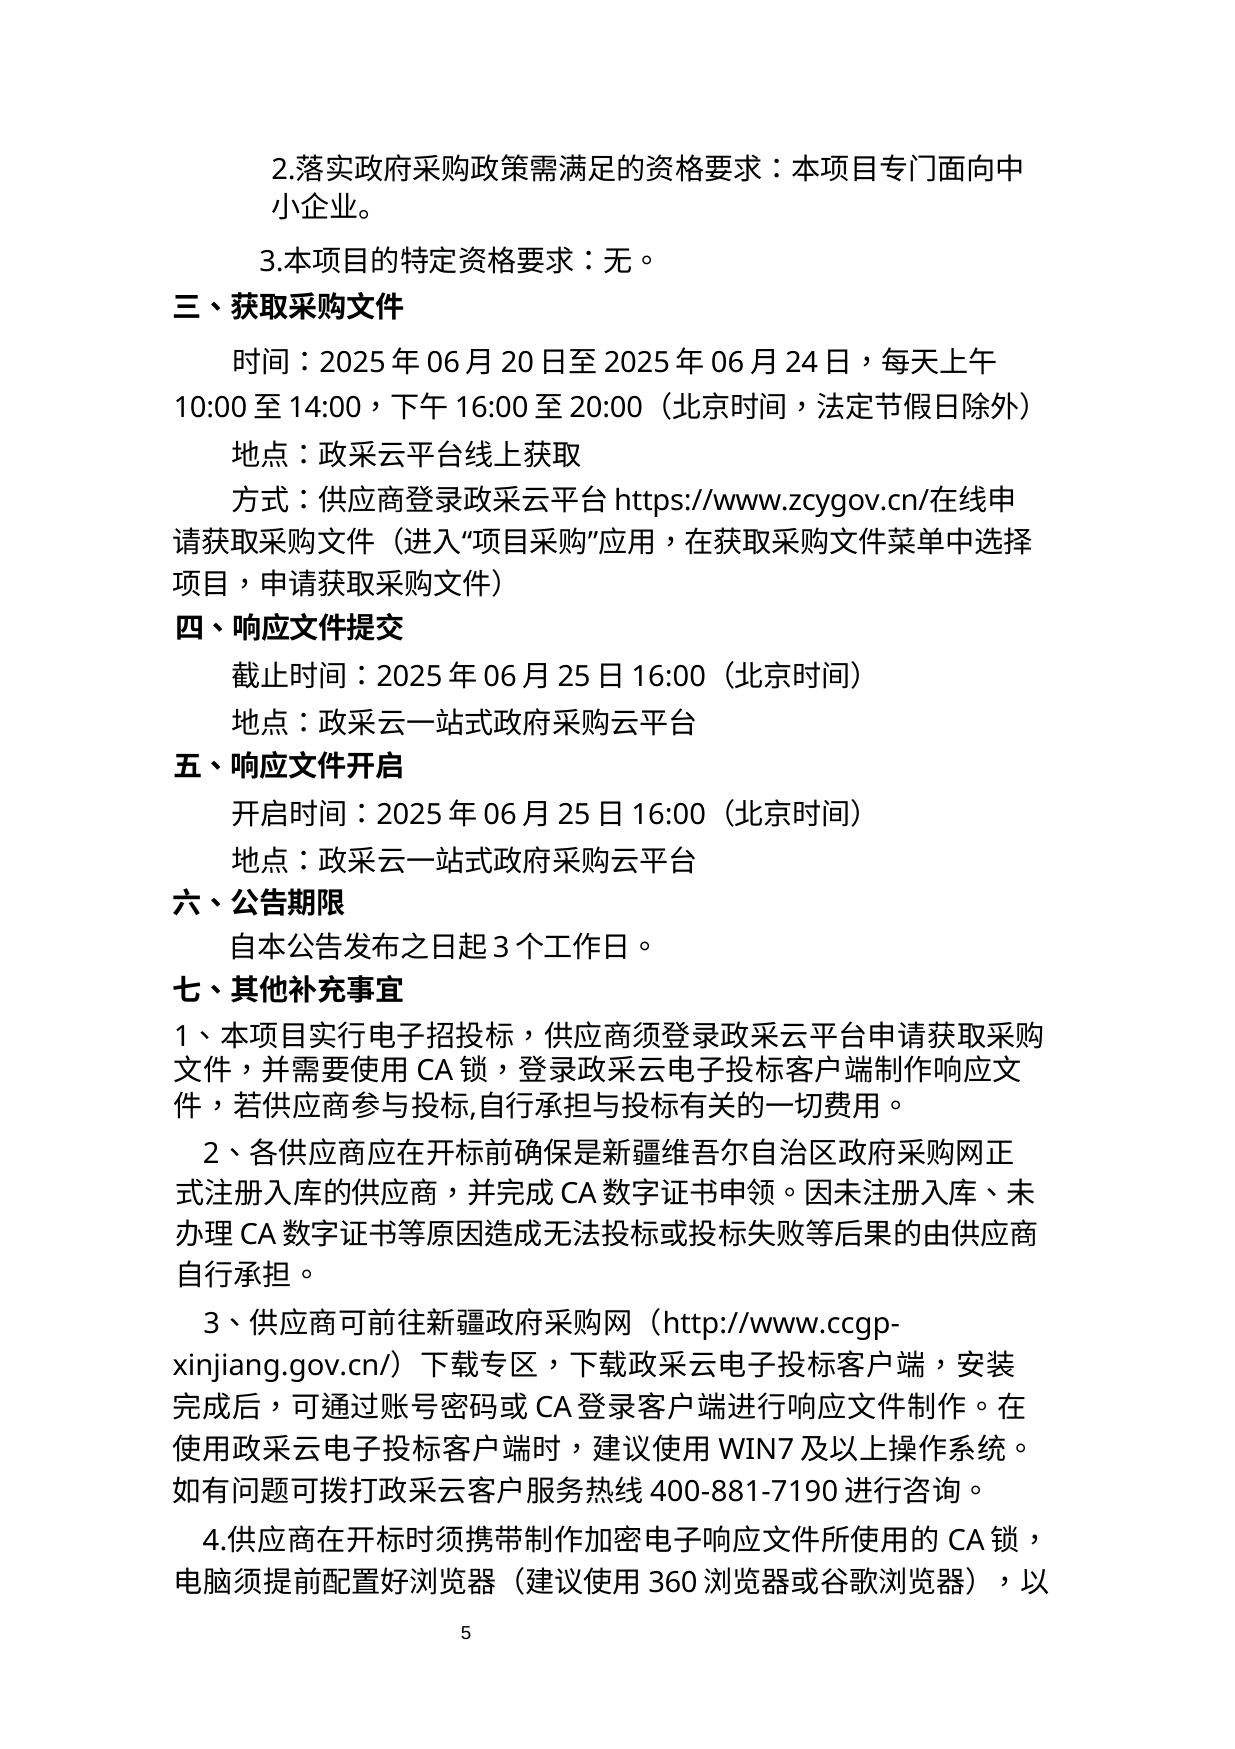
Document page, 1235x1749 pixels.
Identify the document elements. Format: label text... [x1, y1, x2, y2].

text 截止时间：2025年06月25日16:00（北京时间） [172, 652, 1036, 695]
text 七、其他补充事宜 [172, 972, 1049, 1008]
text 3、供应商可前往新疆政府采购网（http://www.ccgp-xinjiang.gov.cn/）下载专区，下载政采云电子投标客户端，安装完成后，可通过账号密码或CA登录客户端进行响应文件制作。在使用政采云电子投标客户端时，建议使用WIN7及以上操作系统。如有问题可拨打政采云客户服务热线400-881-7190进行咨询。 [172, 1303, 1039, 1510]
text 六、公告期限 [173, 885, 1049, 921]
text 2.落实政府采购政策需满足的资格要求：本项目专门面向中小企业。 [271, 148, 1049, 226]
text 开启时间：2025年06月25日16:00（北京时间） [172, 790, 1036, 833]
text 地点：政采云一站式政府采购云平台 [231, 704, 1049, 741]
text 2、各供应商应在开标前确保是新疆维吾尔自治区政府采购网正式注册入库的供应商，并完成CA数字证书申领。因未注册入库、未办理CA数字证书等原因造成无法投标或投标失败等后果的由供应商自行承担。 [175, 1132, 1039, 1294]
text 地点：政采云平台线上获取 [231, 436, 1049, 472]
text 四、响应文件提交 [175, 609, 1049, 645]
text 自本公告发布之日起3个工作日。 [172, 928, 1049, 964]
text 时间：2025年06月20日至2025年06月24日，每天上午10:00至14:00，下午16:00至20:00（北京时间，法定节假日除外） [173, 342, 1049, 426]
text 五、响应文件开启 [173, 747, 1049, 783]
text 地点：政采云一站式政府采购云平台 [231, 842, 1049, 878]
text 方式：供应商登录政采云平台https://www.zcygov.cn/在线申请获取采购文件（进入“项目采购”应用，在获取采购文件菜单中选择项目，申请获取采购文件） [172, 479, 1036, 603]
text 3.本项目的特定资格要求：无。 [172, 243, 1049, 279]
text 1、本项目实行电子招投标，供应商须登录政采云平台申请获取采购文件，并需要使用CA锁，登录政采云电子投标客户端制作响应文件，若供应商参与投标,自行承担与投标有关的一切费用。 [173, 1018, 1049, 1125]
text 三、获取采购文件 [172, 288, 1049, 324]
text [173, 1519, 1049, 1601]
